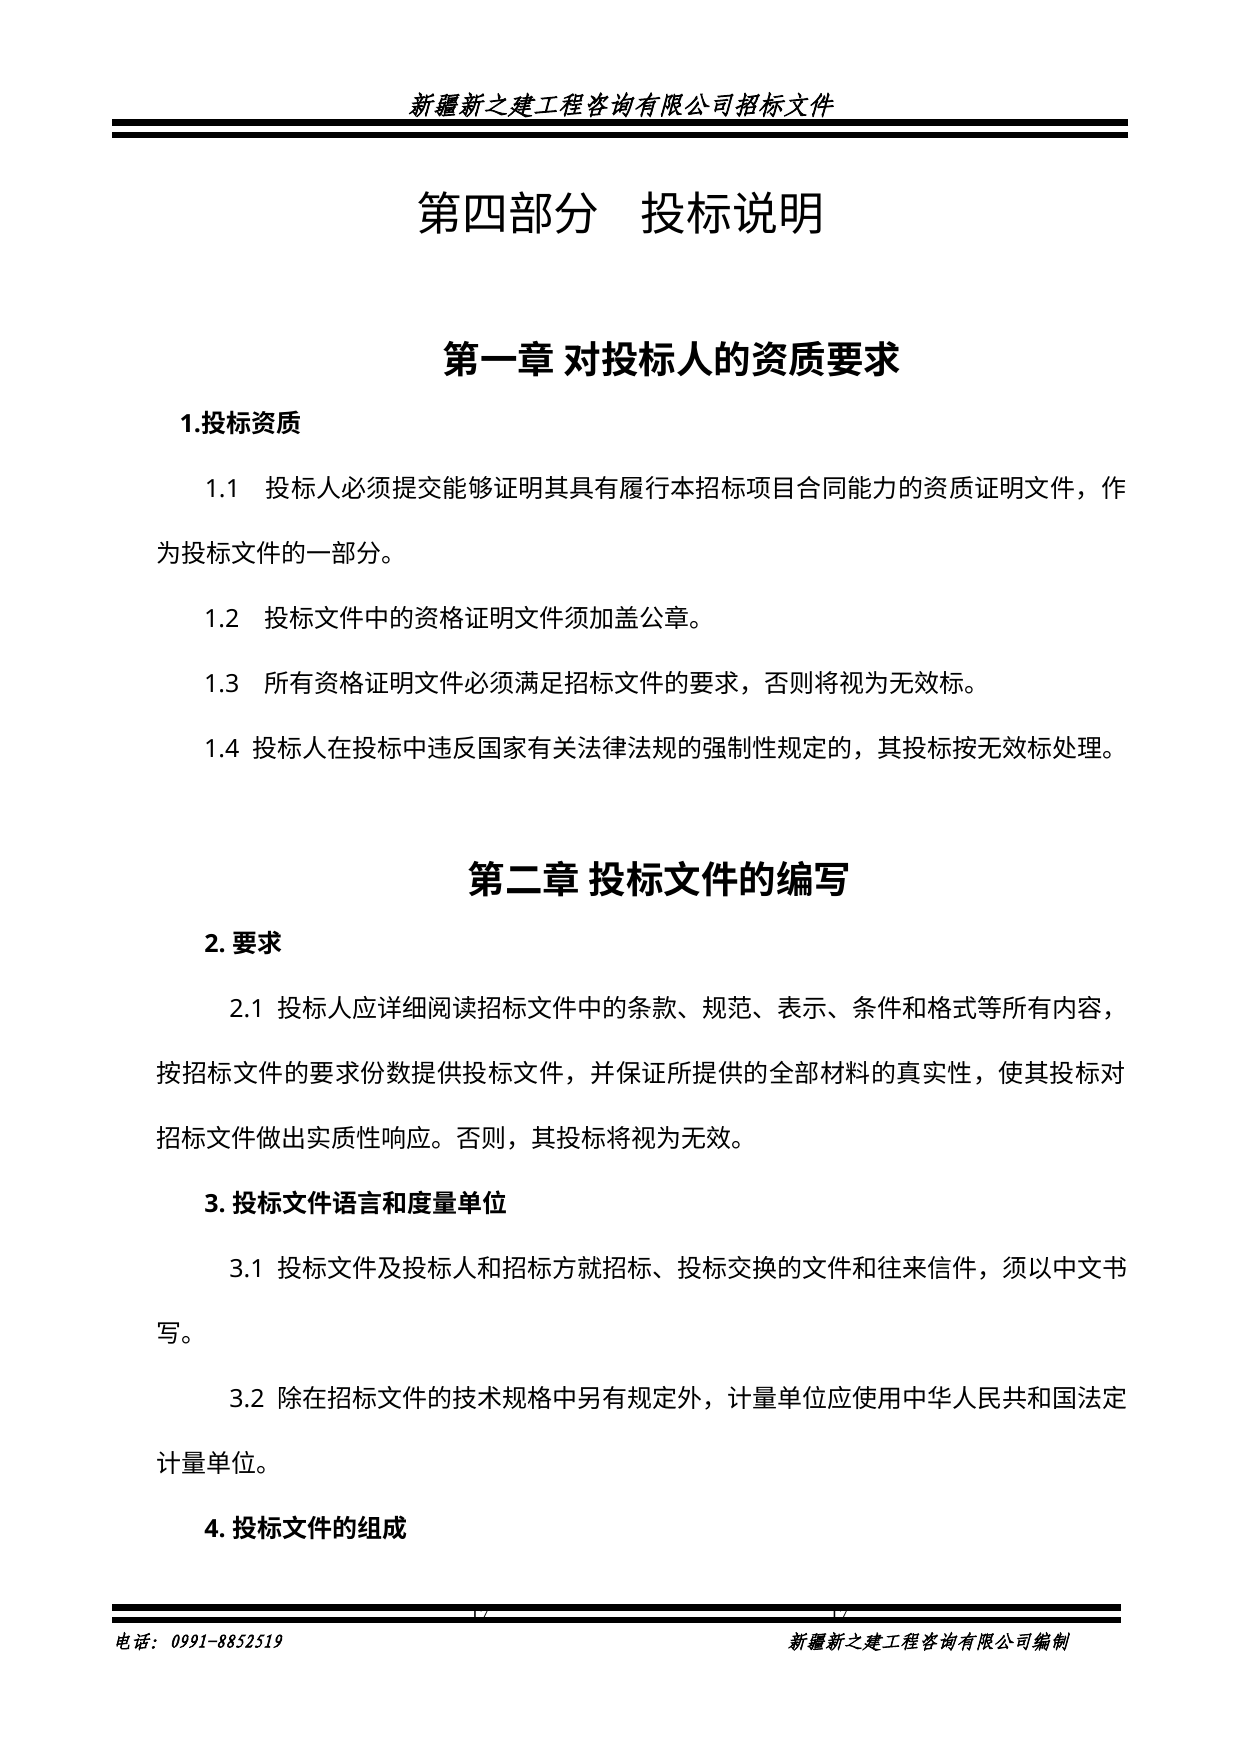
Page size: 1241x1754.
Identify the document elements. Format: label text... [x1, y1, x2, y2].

text 3.2 除在招标文件的技术规格中另有规定外，计量单位应使用中华人民共和国法定计量单位。 [156, 1364, 1128, 1494]
text 1.1 投标人必须提交能够证明其具有履行本招标项目合同能力的资质证明文件，作为投标文件的一部分。 [156, 454, 1128, 584]
text 1.投标资质 [156, 389, 1128, 454]
text 4. 投标文件的组成 [156, 1494, 1128, 1559]
text 1.2 投标文件中的资格证明文件须加盖公章。 [156, 584, 1128, 649]
text 3.1 投标文件及投标人和招标方就招标、投标交换的文件和往来信件，须以中文书写。 [156, 1234, 1128, 1364]
text 3. 投标文件语言和度量单位 [156, 1169, 1128, 1234]
text 第二章 投标文件的编写 [156, 844, 1128, 909]
text 第一章 对投标人的资质要求 [156, 324, 1128, 389]
text 第四部分 投标说明 [112, 162, 1128, 259]
text 1.4 投标人在投标中违反国家有关法律法规的强制性规定的，其投标按无效标处理。 [156, 714, 1128, 779]
text 2.1 投标人应详细阅读招标文件中的条款、规范、表示、条件和格式等所有内容，按招标文件的要求份数提供投标文件，并保证所提供的全部材料的真实性，使其投标对招标文件做出实质性响应。否则，其投标将视为无效。 [156, 974, 1128, 1169]
text 2. 要求 [156, 909, 1128, 974]
text 1.3 所有资格证明文件必须满足招标文件的要求，否则将视为无效标。 [156, 649, 1128, 714]
